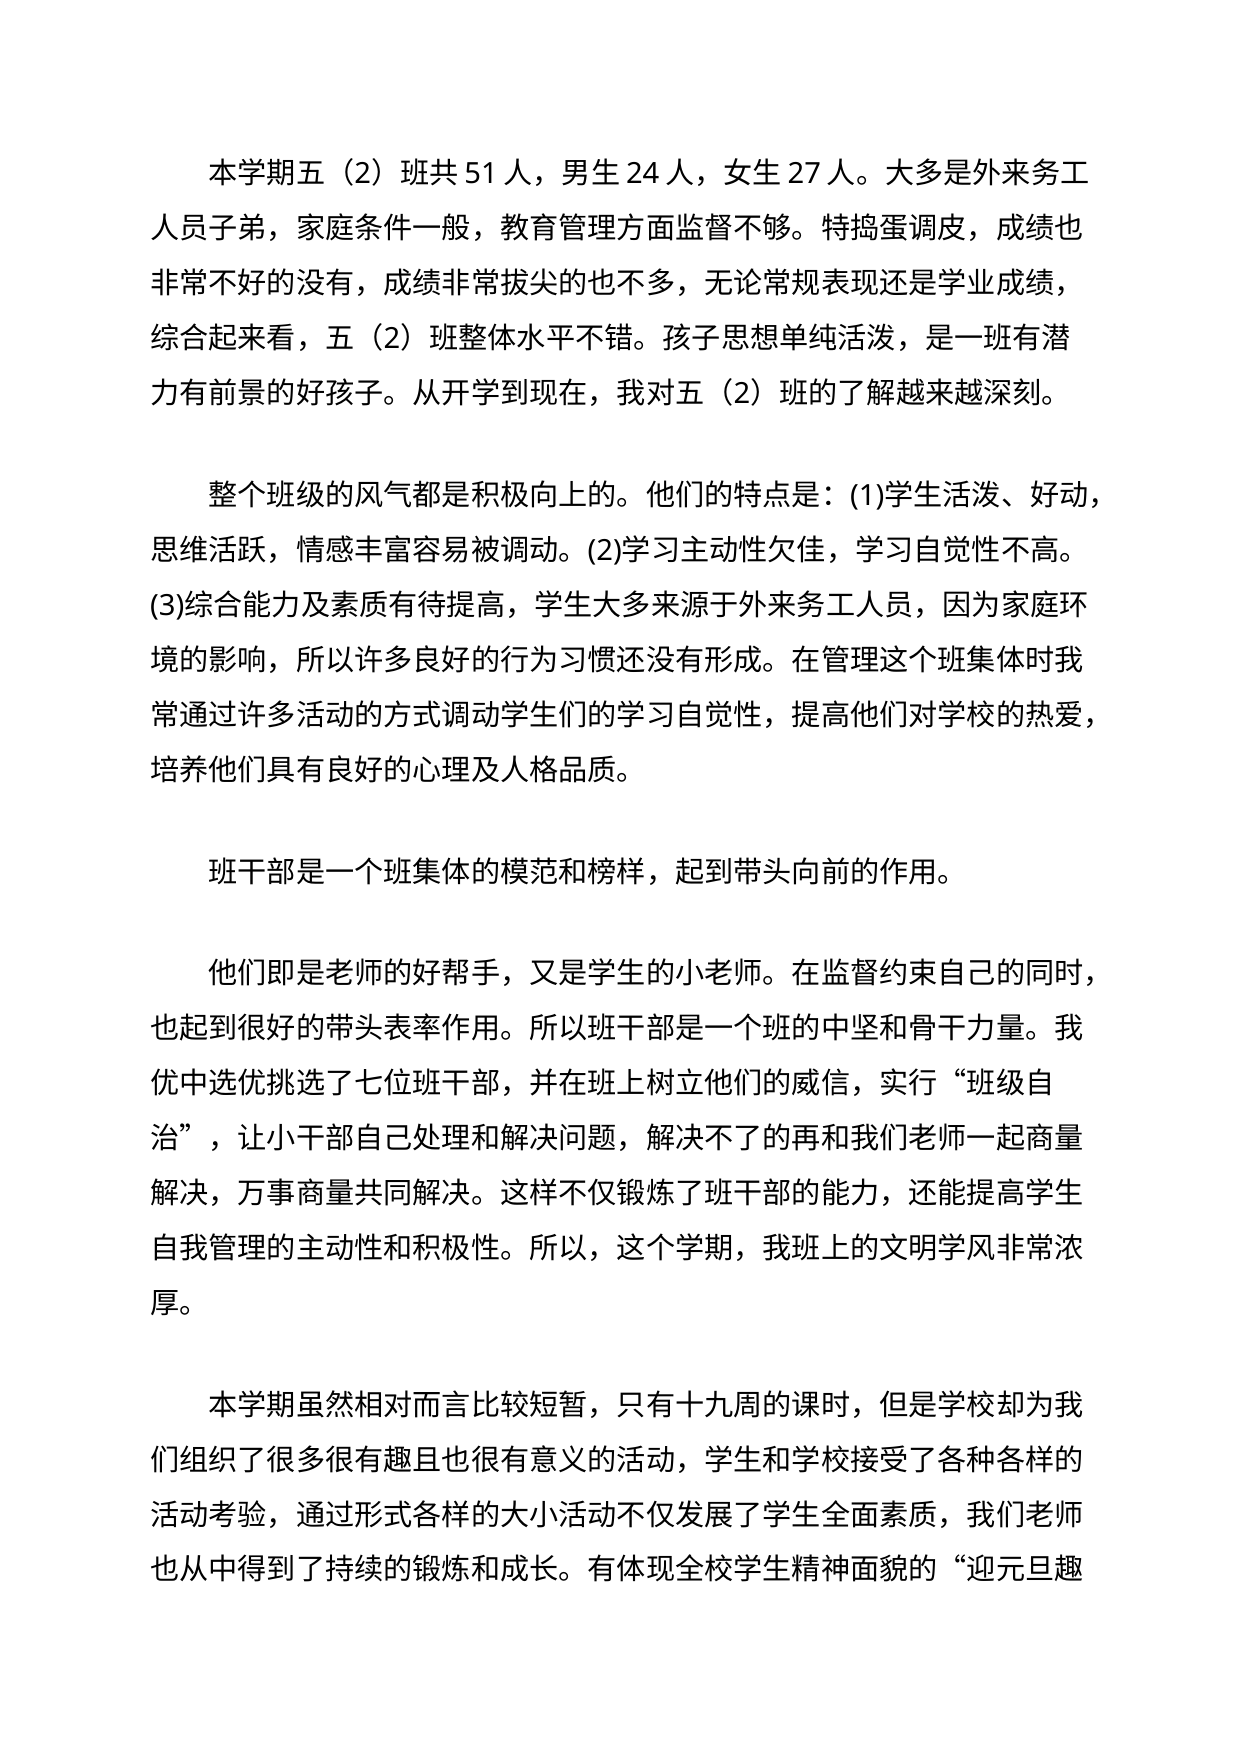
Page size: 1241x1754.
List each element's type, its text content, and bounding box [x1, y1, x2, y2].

text 整个班级的风气都是积极向上的。他们的特点是：(1)学生活泼、好动，思维活跃，情感丰富容易被调动。(2)学习主动性欠佳，学习自觉性不高。(3)综合能力及素质有待提高，学生大多来源于外来务工人员，因为家庭环境的影响，所以许多良好的行为习惯还没有形成。在管理这个班集体时我常通过许多活动的方式调动学生们的学习自觉性，提高他们对学校的热爱，培养他们具有良好的心理及人格品质。 [150, 472, 1090, 789]
text 班干部是一个班集体的模范和榜样，起到带头向前的作用。 [150, 848, 1090, 891]
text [150, 1381, 1090, 1588]
text 他们即是老师的好帮手，又是学生的小老师。在监督约束自己的同时，也起到很好的带头表率作用。所以班干部是一个班的中坚和骨干力量。我优中选优挑选了七位班干部，并在班上树立他们的威信，实行“班级自治”，让小干部自己处理和解决问题，解决不了的再和我们老师一起商量解决，万事商量共同解决。这样不仅锻炼了班干部的能力，还能提高学生自我管理的主动性和积极性。所以，这个学期，我班上的文明学风非常浓厚。 [150, 950, 1090, 1322]
text 本学期五（2）班共51人，男生24人，女生27人。大多是外来务工人员子弟，家庭条件一般，教育管理方面监督不够。特捣蛋调皮，成绩也非常不好的没有，成绩非常拔尖的也不多，无论常规表现还是学业成绩，综合起来看，五（2）班整体水平不错。孩子思想单纯活泼，是一班有潜力有前景的好孩子。从开学到现在，我对五（2）班的了解越来越深刻。 [150, 150, 1090, 412]
